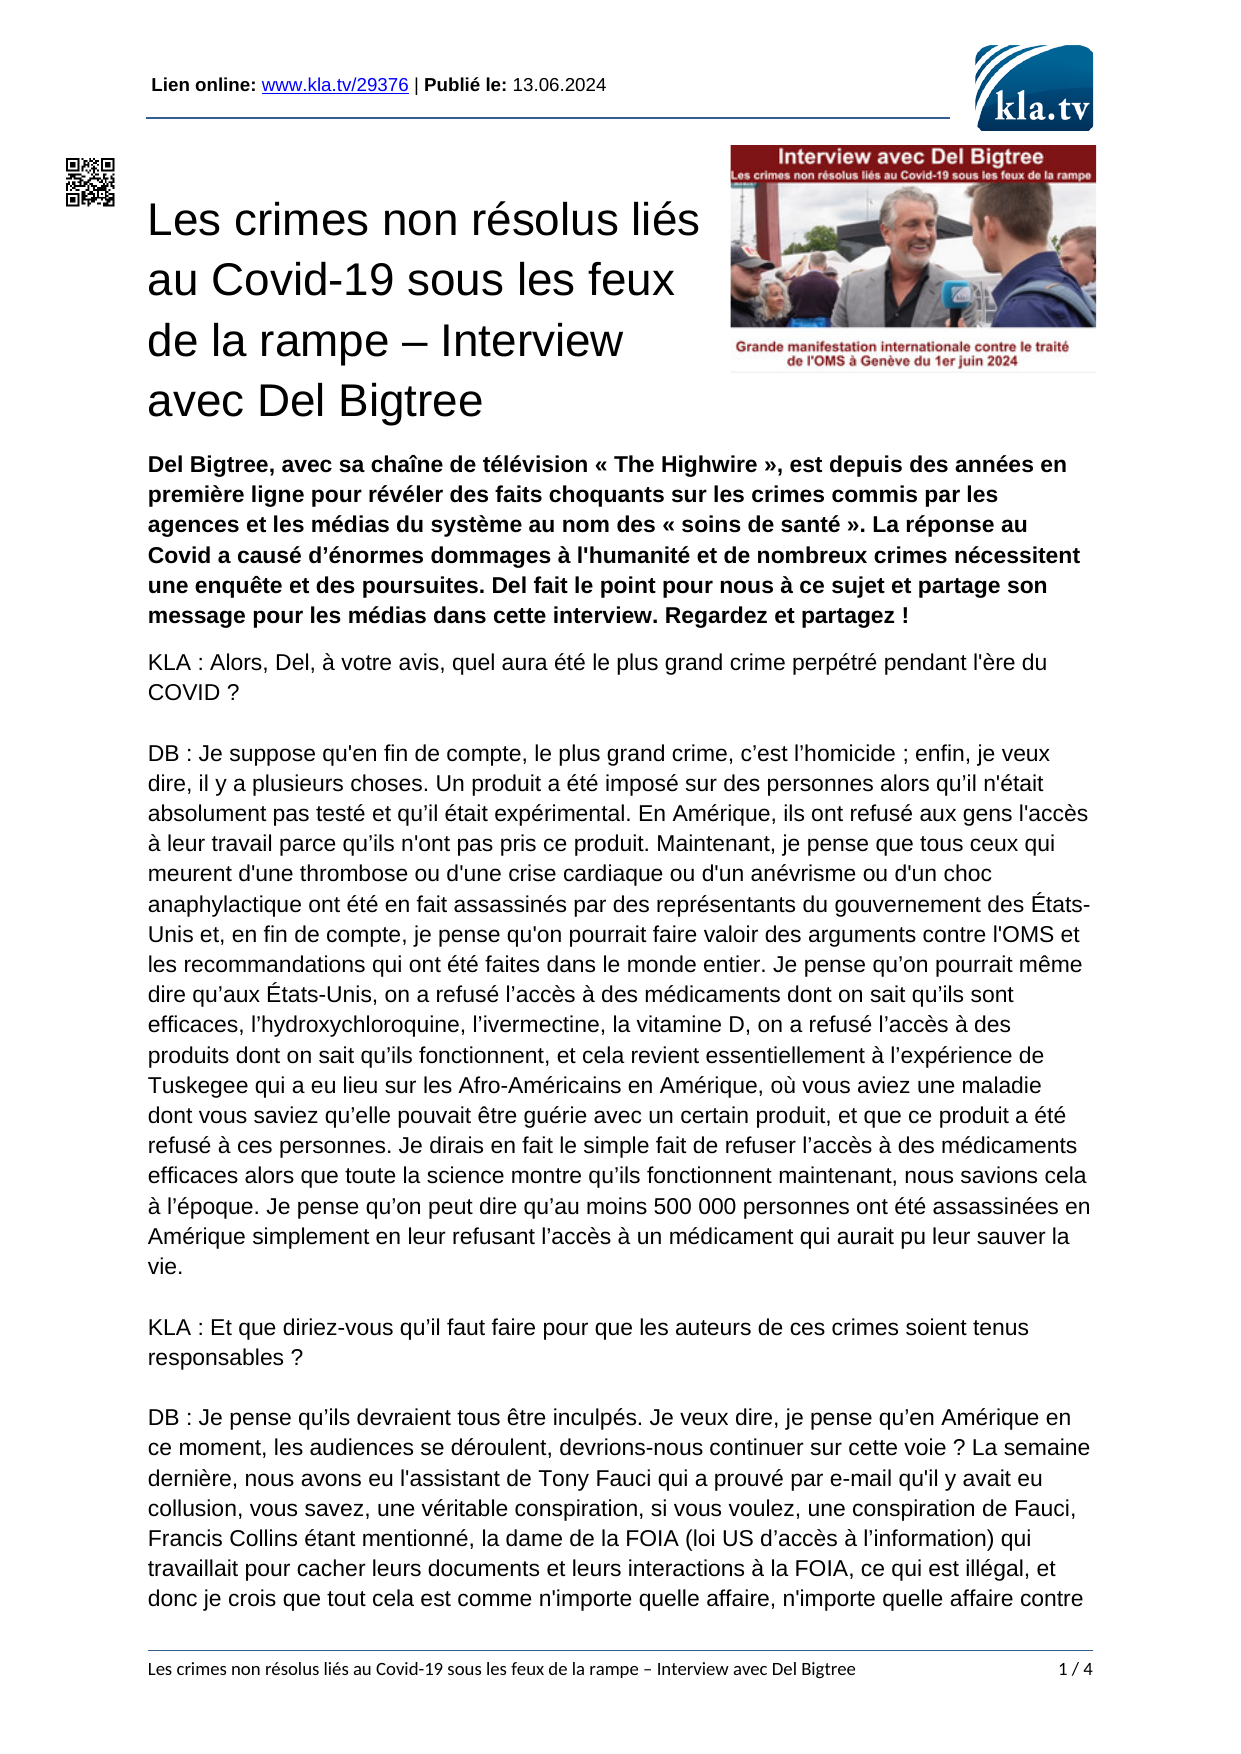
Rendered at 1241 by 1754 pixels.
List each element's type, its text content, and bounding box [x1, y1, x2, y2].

text Del Bigtree, avec sa chaîne de télévision « The Highwire », est depuis des années en première ligne pour révéler des faits choquants sur les crimes commis par les agences et les médias du système au nom des « soins de santé ». La réponse au Covid a causé d’énormes dommages à l'humanité et de nombreux crimes nécessitent une enquête et des poursuites. Del fait le point pour nous à ce sujet et partage son message pour les médias dans cette interview. Regardez et partagez ! [148, 451, 1093, 628]
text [148, 649, 1093, 1612]
text Les crimes non résolus liés au Covid-19 sous les feux de la rampe – Interview avec Del Bigtree [148, 192, 1093, 427]
